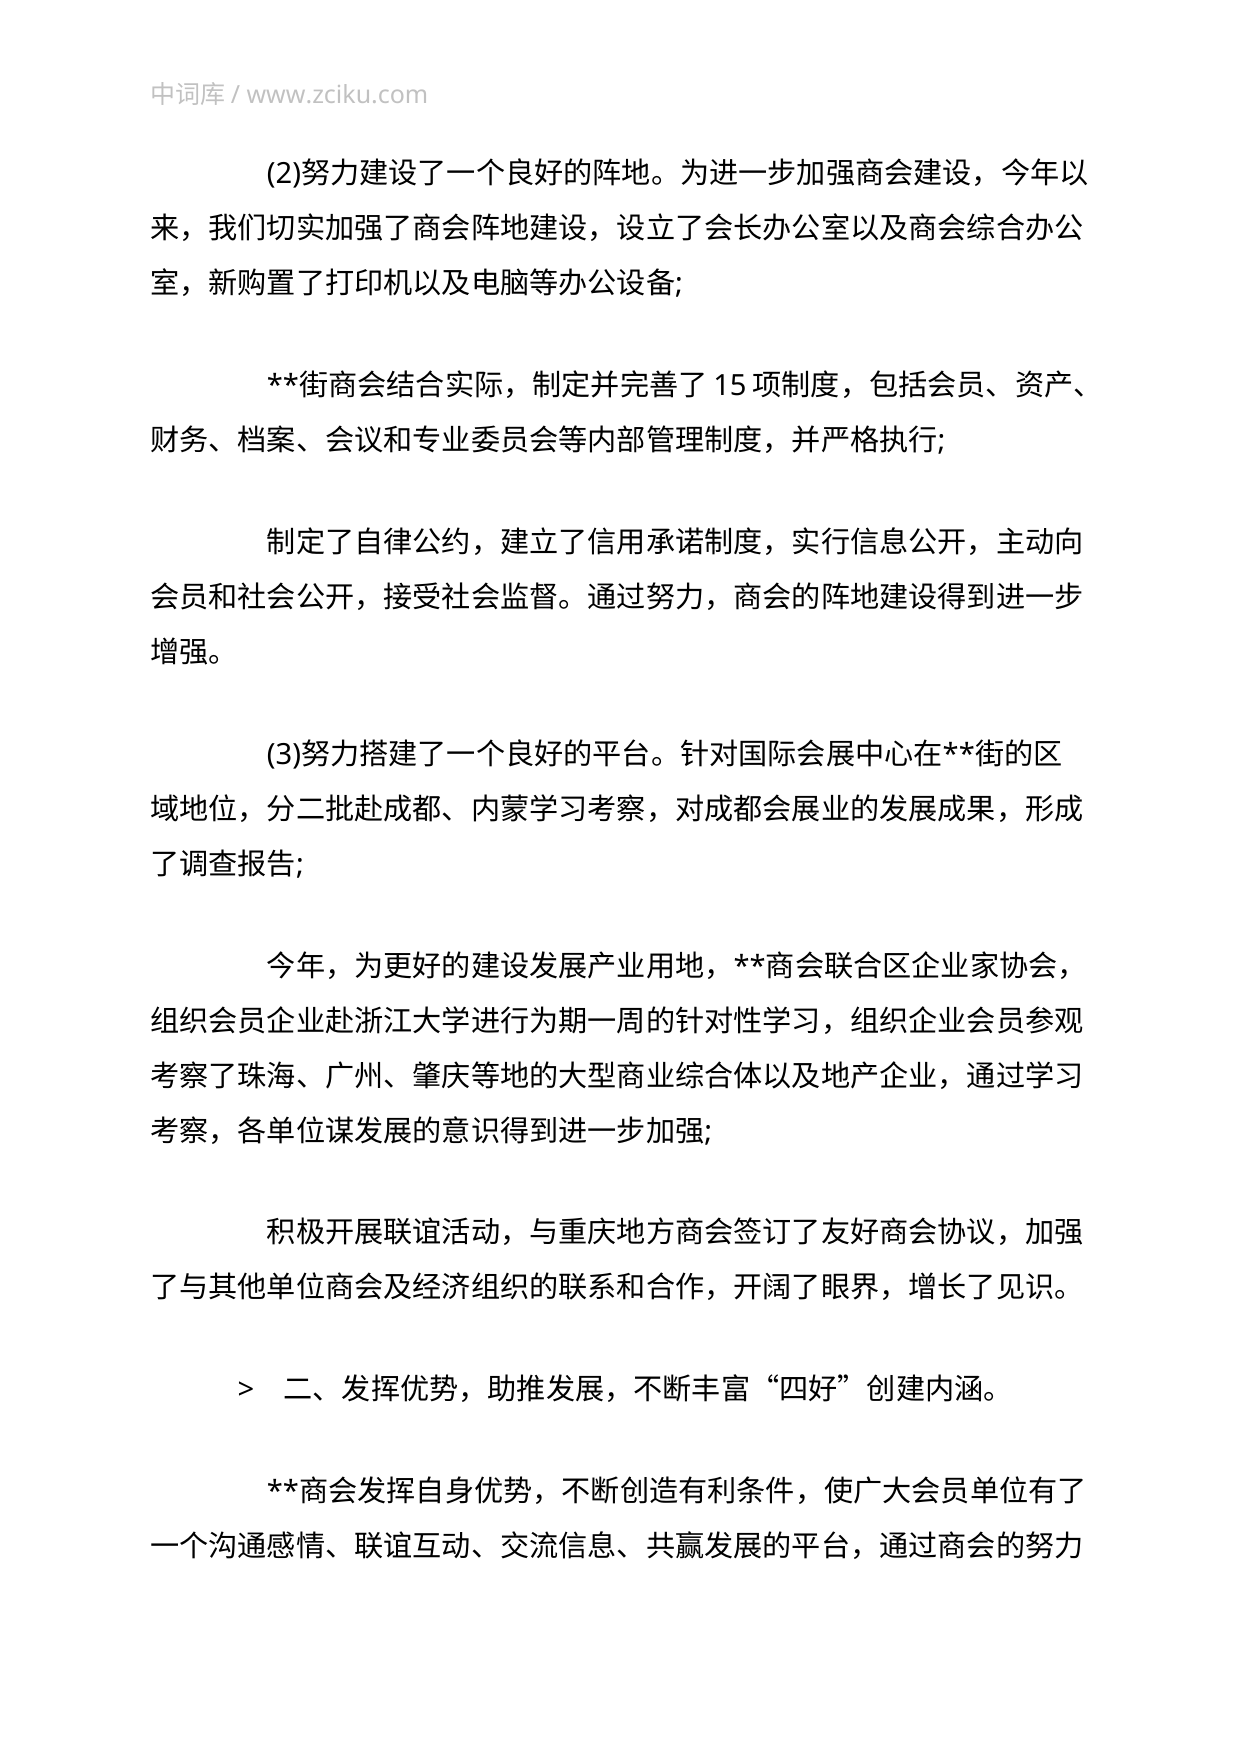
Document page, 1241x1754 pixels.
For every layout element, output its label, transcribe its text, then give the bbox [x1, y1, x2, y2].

text 今年，为更好的建设发展产业用地，**商会联合区企业家协会，组织会员企业赴浙江大学进行为期一周的针对性学习，组织企业会员参观考察了珠海、广州、肇庆等地的大型商业综合体以及地产企业，通过学习考察，各单位谋发展的意识得到进一步加强; [150, 942, 1090, 1149]
text 积极开展联谊活动，与重庆地方商会签订了友好商会协议，加强了与其他单位商会及经济组织的联系和合作，开阔了眼界，增长了见识。 [150, 1209, 1090, 1306]
text **街商会结合实际，制定并完善了15项制度，包括会员、资产、财务、档案、会议和专业委员会等内部管理制度，并严格执行; [150, 362, 1090, 459]
text > 二、发挥优势，助推发展，不断丰富“四好”创建内涵。 [150, 1366, 1090, 1408]
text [150, 1468, 1090, 1565]
text 制定了自律公约，建立了信用承诺制度，实行信息公开，主动向会员和社会公开，接受社会监督。通过努力，商会的阵地建设得到进一步增强。 [150, 519, 1090, 671]
text (3)努力搭建了一个良好的平台。针对国际会展中心在**街的区域地位，分二批赴成都、内蒙学习考察，对成都会展业的发展成果，形成了调查报告; [150, 730, 1090, 883]
text (2)努力建设了一个良好的阵地。为进一步加强商会建设，今年以来，我们切实加强了商会阵地建设，设立了会长办公室以及商会综合办公室，新购置了打印机以及电脑等办公设备; [150, 150, 1090, 302]
